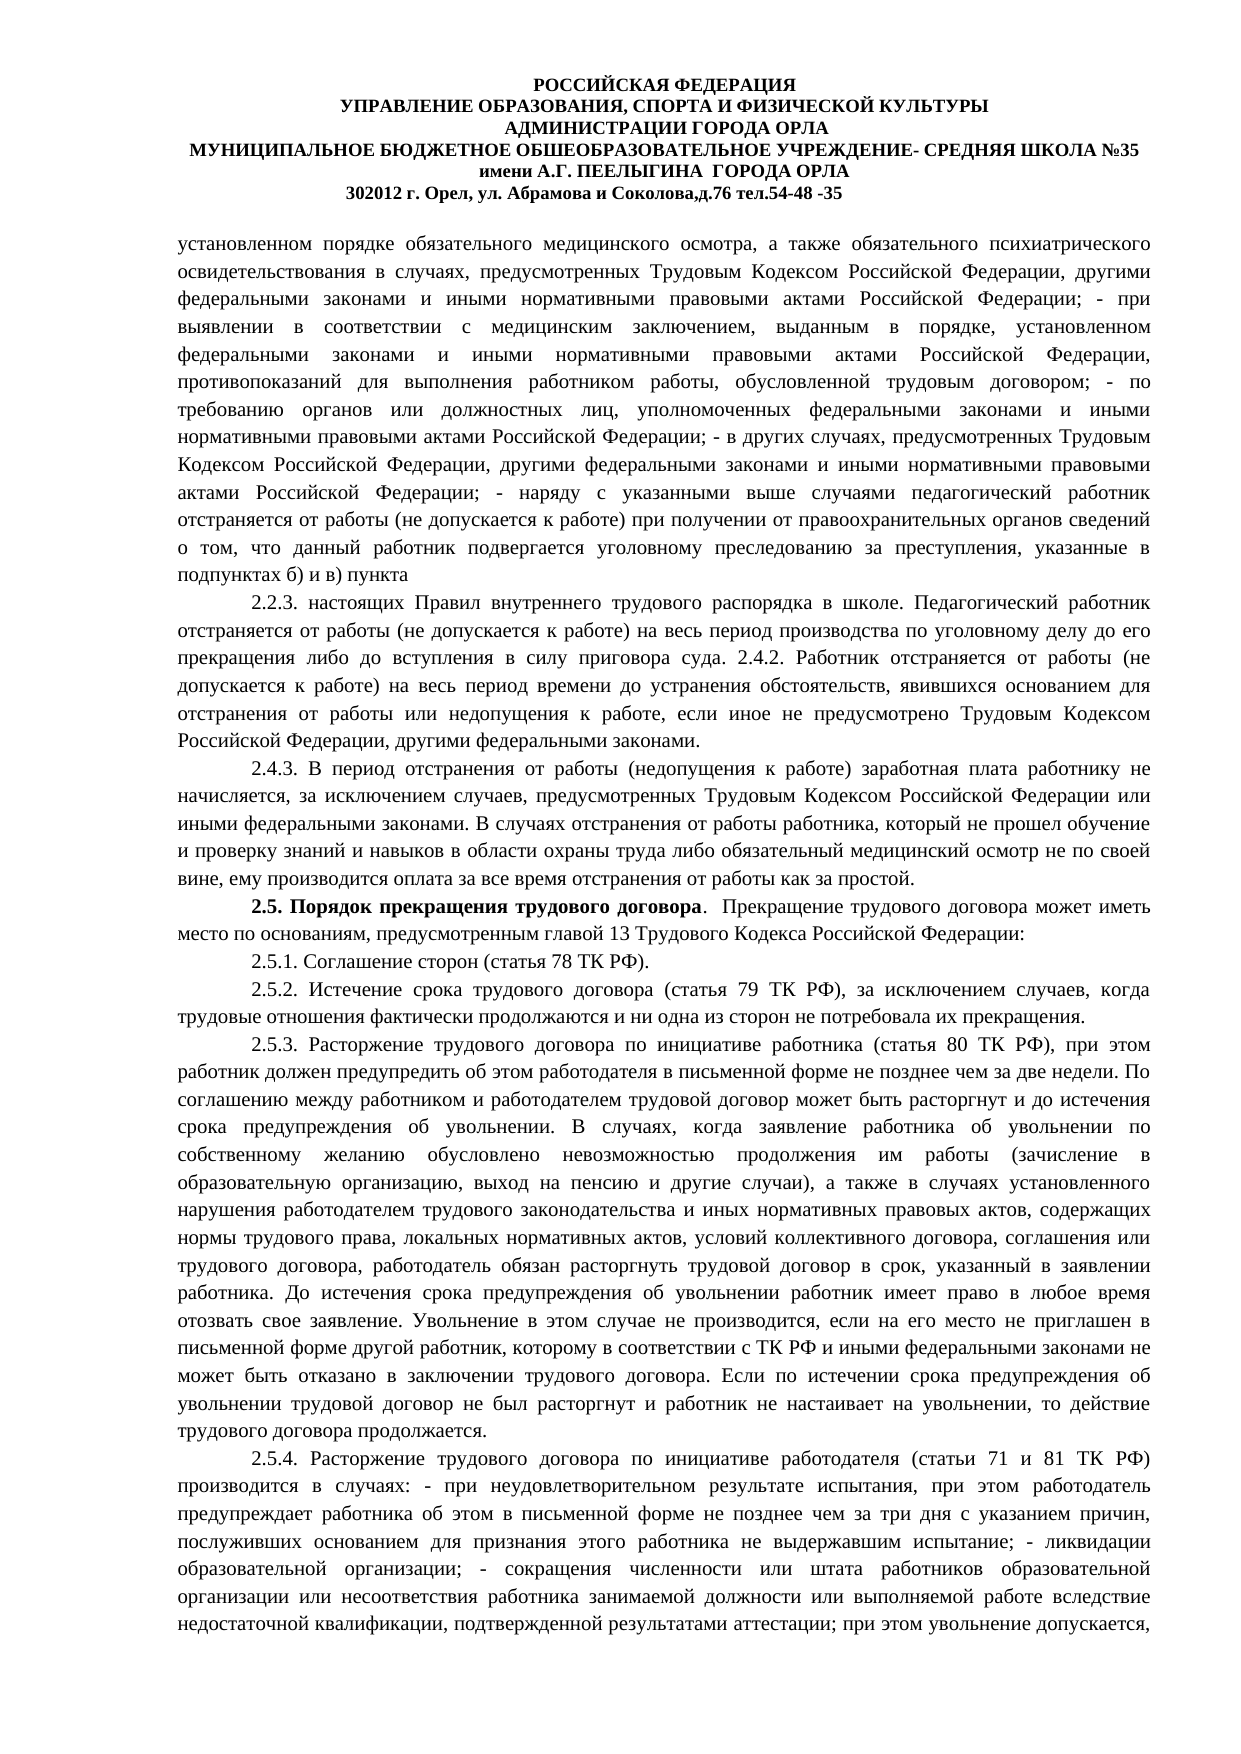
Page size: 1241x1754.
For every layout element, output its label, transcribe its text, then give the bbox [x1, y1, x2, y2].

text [177, 231, 1152, 586]
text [177, 1446, 1152, 1635]
text 2.2.3. настоящих Правил внутреннего трудового распорядка в школе. Педагогический работник отстраняется от работы (не допускается к работе) на весь период производства по уголовному делу до его прекращения либо до вступления в силу приговора суда. 2.4.2. Работник отстраняется от работы (не допускается к работе) на весь период времени до устранения обстоятельств, явившихся основанием для отстранения от работы или недопущения к работе, если иное не предусмотрено Трудовым Кодексом Российской Федерации, другими федеральными законами. [177, 590, 1152, 752]
text 2.5.3. Расторжение трудового договора по инициативе работника (статья 80 ТК РФ), при этом работник должен предупредить об этом работодателя в письменной форме не позднее чем за две недели. По соглашению между работником и работодателем трудовой договор может быть расторгнут и до истечения срока предупреждения об увольнении. В случаях, когда заявление работника об увольнении по собственному желанию обусловлено невозможностью продолжения им работы (зачисление в образовательную организацию, выход на пенсию и другие случаи), а также в случаях установленного нарушения работодателем трудового законодательства и иных нормативных правовых актов, содержащих нормы трудового права, локальных нормативных актов, условий коллективного договора, соглашения или трудового договора, работодатель обязан расторгнуть трудовой договор в срок, указанный в заявлении работника. До истечения срока предупреждения об увольнении работник имеет право в любое время отозвать свое заявление. Увольнение в этом случае не производится, если на его место не приглашен в письменной форме другой работник, которому в соответствии с ТК РФ и иными федеральными законами не может быть отказано в заключении трудового договора. Если по истечении срока предупреждения об увольнении трудовой договор не был расторгнут и работник не настаивает на увольнении, то действие трудового договора продолжается. [177, 1032, 1152, 1442]
text 2.5.1. Соглашение сторон (статья 78 ТК РФ). [177, 949, 1152, 973]
text 2.5. Порядок прекращения трудового договора. Прекращение трудового договора может иметь место по основаниям, предусмотренным главой 13 Трудового Кодекса Российской Федерации: [177, 894, 1152, 945]
text 2.5.2. Истечение срока трудового договора (статья 79 ТК РФ), за исключением случаев, когда трудовые отношения фактически продолжаются и ни одна из сторон не потребовала их прекращения. [177, 976, 1152, 1028]
text 2.4.3. В период отстранения от работы (недопущения к работе) заработная плата работнику не начисляется, за исключением случаев, предусмотренных Трудовым Кодексом Российской Федерации или иными федеральными законами. В случаях отстранения от работы работника, который не прошел обучение и проверку знаний и навыков в области охраны труда либо обязательный медицинский осмотр не по своей вине, ему производится оплата за все время отстранения от работы как за простой. [177, 756, 1152, 890]
